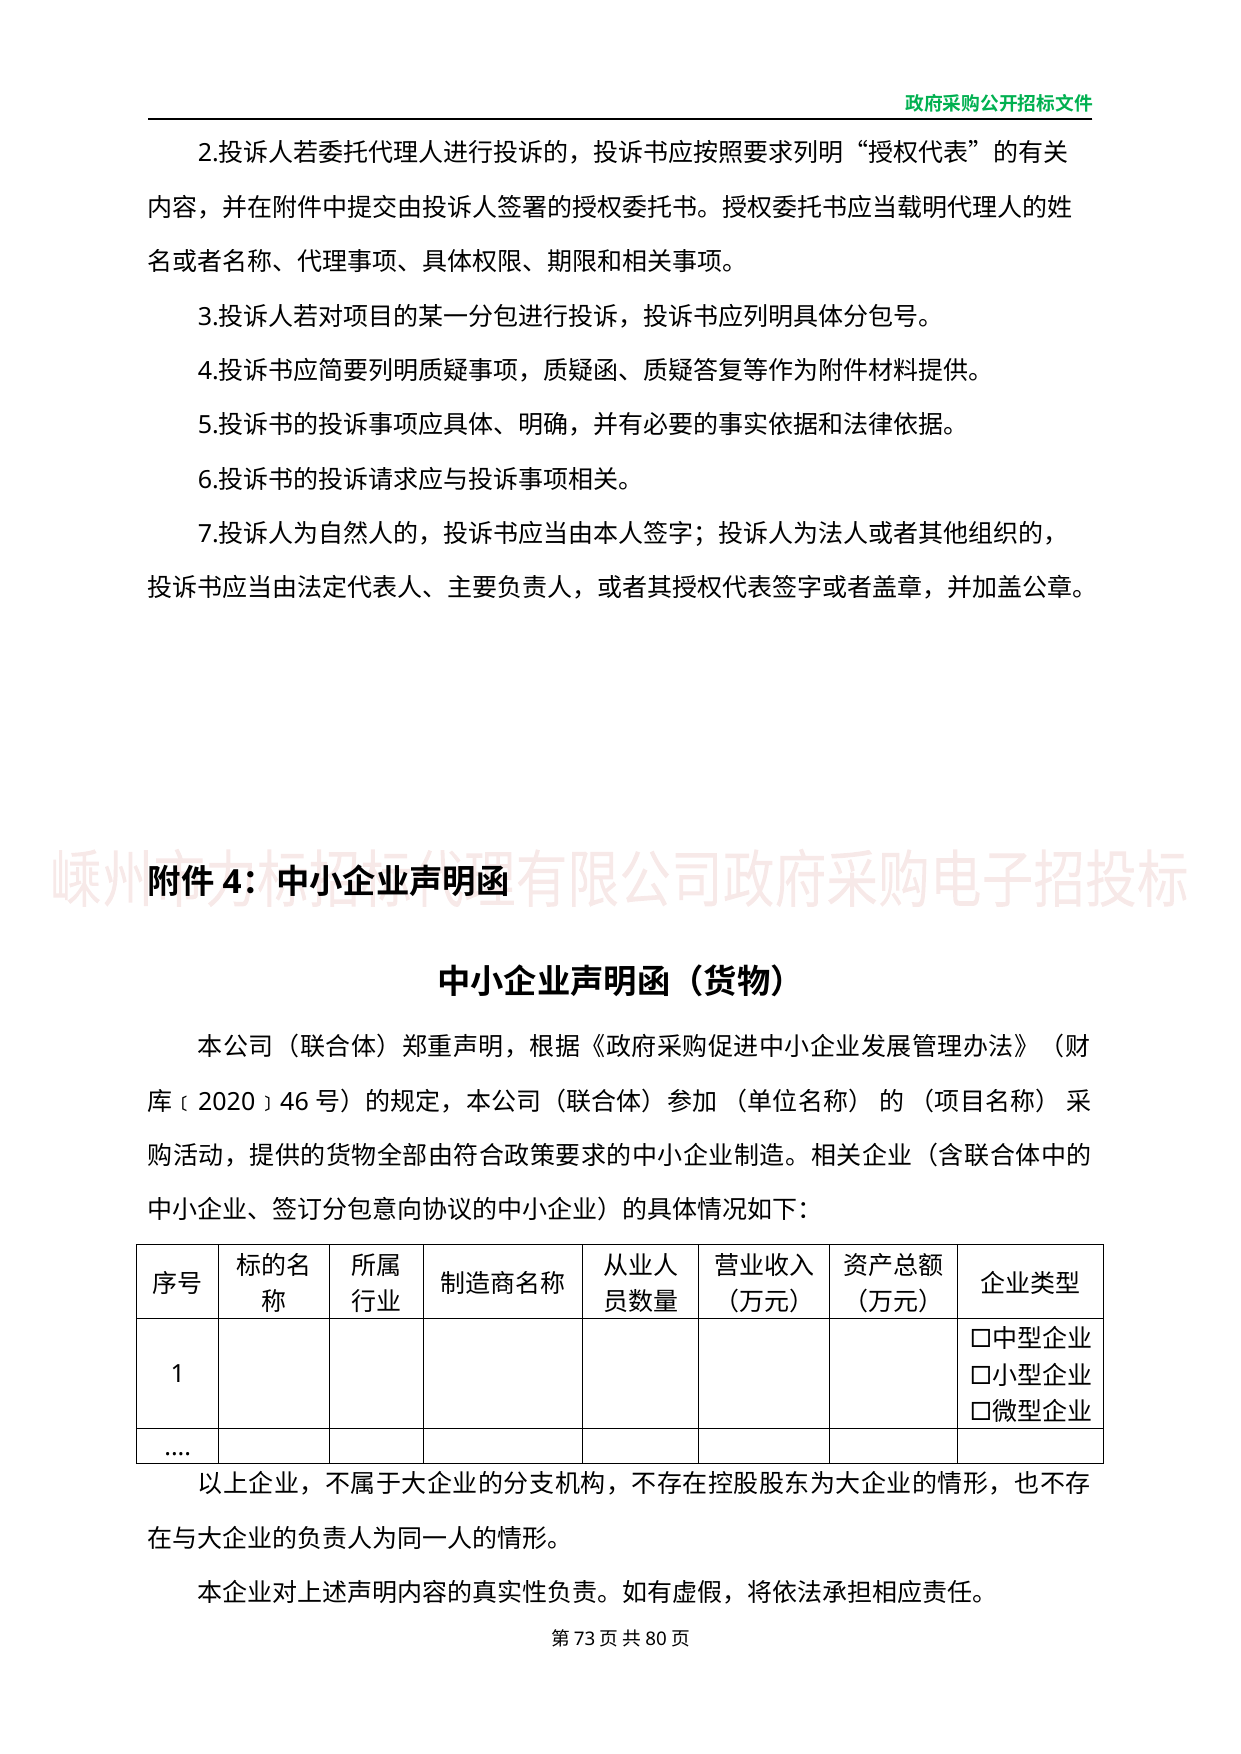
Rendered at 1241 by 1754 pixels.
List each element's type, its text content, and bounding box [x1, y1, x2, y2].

text 6.投诉书的投诉请求应与投诉事项相关。 [148, 459, 1092, 495]
table_cell [330, 1429, 423, 1463]
table_header 企业类型 [958, 1245, 1103, 1318]
table_cell [830, 1319, 957, 1428]
table_header 从业人员数量 [583, 1245, 698, 1318]
text 2.投诉人若委托代理人进行投诉的，投诉书应按照要求列明“授权代表”的有关内容，并在附件中提交由投诉人签署的授权委托书。授权委托书应当载明代理人的姓名或者名称、代理事项、具体权限、期限和相关事项。 [148, 133, 1092, 278]
table_cell 1 [137, 1319, 218, 1428]
table_header 营业收入（万元） [699, 1245, 829, 1318]
table_header 制造商名称 [424, 1245, 582, 1318]
table_cell [219, 1429, 329, 1463]
table_cell [583, 1429, 698, 1463]
table_header 标的名称 [219, 1245, 329, 1318]
table_cell [699, 1319, 829, 1428]
table_cell 中型企业 小型企业 微型企业 [958, 1319, 1103, 1428]
text 本企业对上述声明内容的真实性负责。如有虚假，将依法承担相应责任。 [148, 1572, 1092, 1609]
table_header 所属行业 [330, 1245, 423, 1318]
table_cell [219, 1319, 329, 1428]
text 附件4：中小企业声明函 [148, 855, 1092, 903]
table_header 序号 [137, 1245, 218, 1318]
table_cell [699, 1429, 829, 1463]
table_header 资产总额（万元） [830, 1245, 957, 1318]
text 本公司（联合体）郑重声明，根据《政府采购促进中小企业发展管理办法》（财库﹝2020﹞46 号）的规定，本公司（联合体）参加 （单位名称） 的 （项目名称） 采购活动，提供的货物全部由符合政策要求的中小企业制造。相关企业（含联合体中的中小企业、签订分包意向协议的中小企业）的具体情况如下： [148, 1027, 1092, 1226]
table_cell [583, 1319, 698, 1428]
table_cell [958, 1429, 1103, 1463]
text 3.投诉人若对项目的某一分包进行投诉，投诉书应列明具体分包号。 [148, 296, 1092, 332]
table_cell [424, 1429, 582, 1463]
text 7.投诉人为自然人的，投诉书应当由本人签字；投诉人为法人或者其他组织的，投诉书应当由法定代表人、主要负责人，或者其授权代表签字或者盖章，并加盖公章。 [148, 513, 1092, 604]
table_cell [830, 1429, 957, 1463]
text 4.投诉书应简要列明质疑事项，质疑函、质疑答复等作为附件材料提供。 [148, 350, 1092, 387]
text 5.投诉书的投诉事项应具体、明确，并有必要的事实依据和法律依据。 [148, 405, 1092, 441]
text 中小企业声明函（货物） [148, 954, 1092, 1003]
text 以上企业，不属于大企业的分支机构，不存在控股股东为大企业的情形，也不存在与大企业的负责人为同一人的情形。 [148, 1464, 1092, 1554]
table_cell .... [137, 1429, 218, 1463]
table_cell [330, 1319, 423, 1428]
table_cell [424, 1319, 582, 1428]
